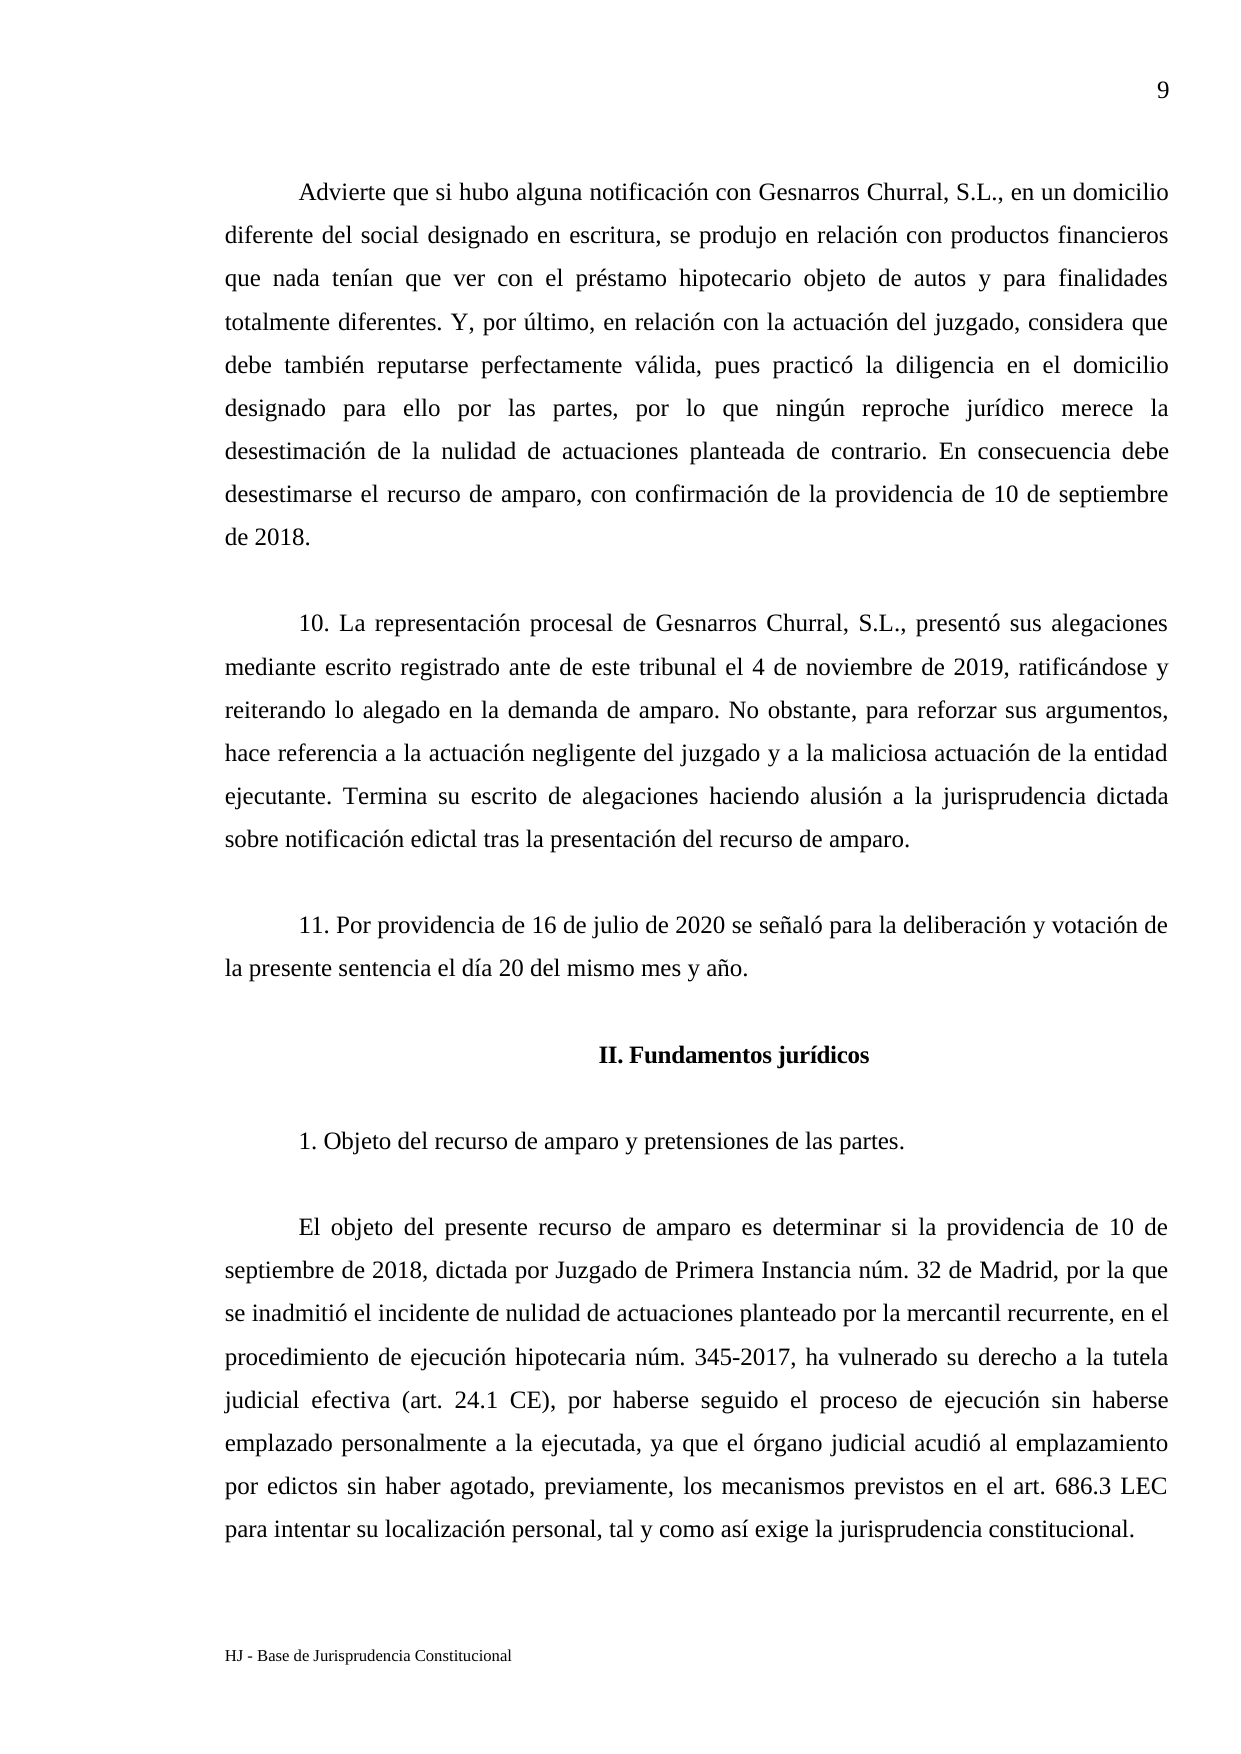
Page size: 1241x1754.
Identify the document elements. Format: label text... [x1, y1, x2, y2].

text 11. Por providencia de 16 de julio de 2020 se señaló para la deliberación y votación de la presente sentencia el día 20 del mismo mes y año. [224, 910, 1169, 982]
text 1. Objeto del recurso de amparo y pretensiones de las partes. [224, 1126, 1169, 1155]
text 10. La representación procesal de Gesnarros Churral, S.L., presentó sus alegaciones mediante escrito registrado ante de este tribunal el 4 de noviembre de 2019, ratificándose y reiterando lo alegado en la demanda de amparo. No obstante, para reforzar sus argumentos, hace referencia a la actuación negligente del juzgado y a la maliciosa actuación de la entidad ejecutante. Termina su escrito de alegaciones haciendo alusión a la jurisprudencia dictada sobre notificación edictal tras la presentación del recurso de amparo. [224, 608, 1169, 853]
subtitle II. Fundamentos jurídicos [224, 1040, 1169, 1068]
text Advierte que si hubo alguna notificación con Gesnarros Churral, S.L., en un domicilio diferente del social designado en escritura, se produjo en relación con productos financieros que nada tenían que ver con el préstamo hipotecario objeto de autos y para finalidades totalmente diferentes. Y, por último, en relación con la actuación del juzgado, considera que debe también reputarse perfectamente válida, pues practicó la diligencia en el domicilio designado para ello por las partes, por lo que ningún reproche jurídico merece la desestimación de la nulidad de actuaciones planteada de contrario. En consecuencia debe desestimarse el recurso de amparo, con confirmación de la providencia de 10 de septiembre de 2018. [224, 177, 1169, 551]
text El objeto del presente recurso de amparo es determinar si la providencia de 10 de septiembre de 2018, dictada por Juzgado de Primera Instancia núm. 32 de Madrid, por la que se inadmitió el incidente de nulidad de actuaciones planteado por la mercantil recurrente, en el procedimiento de ejecución hipotecaria núm. 345-2017, ha vulnerado su derecho a la tutela judicial efectiva (art. 24.1 CE), por haberse seguido el proceso de ejecución sin haberse emplazado personalmente a la ejecutada, ya que el órgano judicial acudió al emplazamiento por edictos sin haber agotado, previamente, los mecanismos previstos en el art. 686.3 LEC para intentar su localización personal, tal y como así exige la jurisprudencia constitucional. [224, 1212, 1169, 1543]
